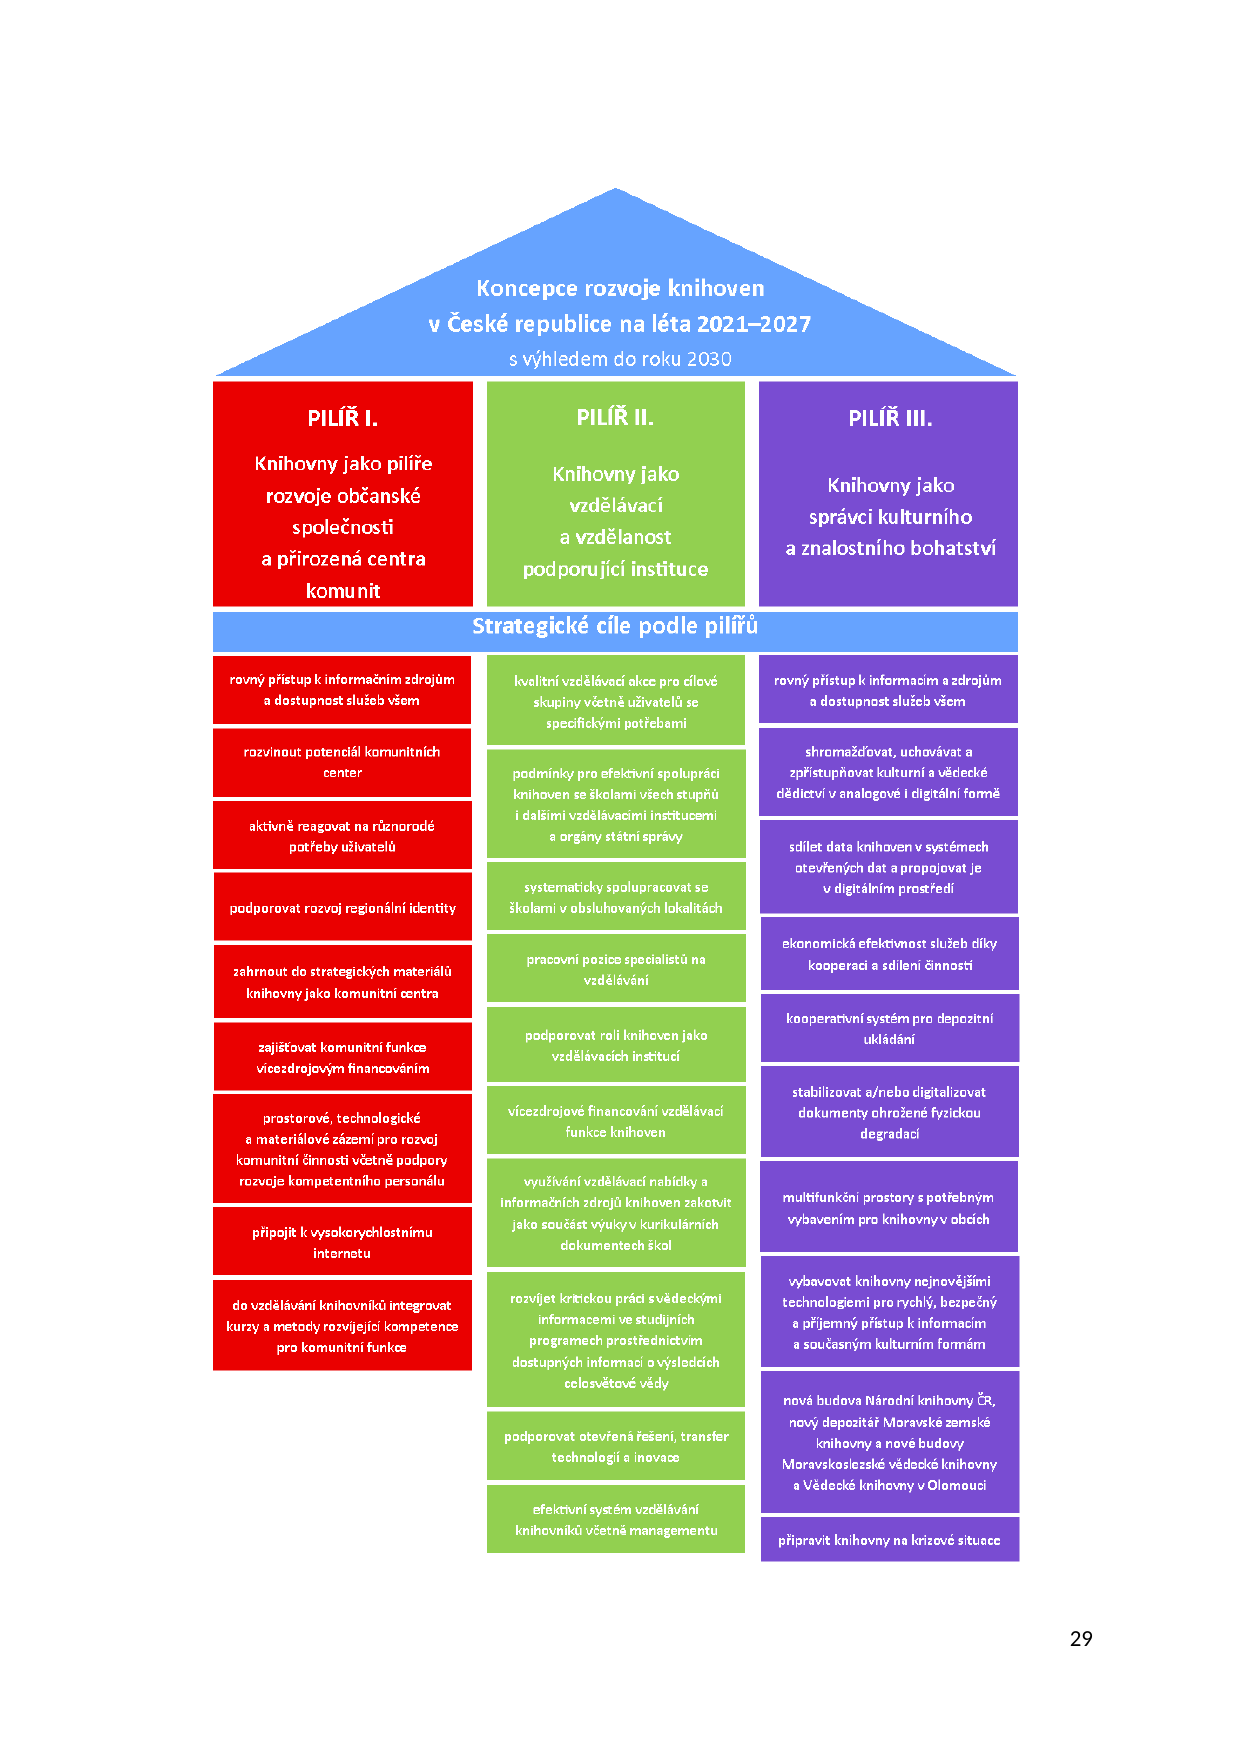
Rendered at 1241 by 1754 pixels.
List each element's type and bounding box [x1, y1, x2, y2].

picture [171, 156, 1053, 1602]
